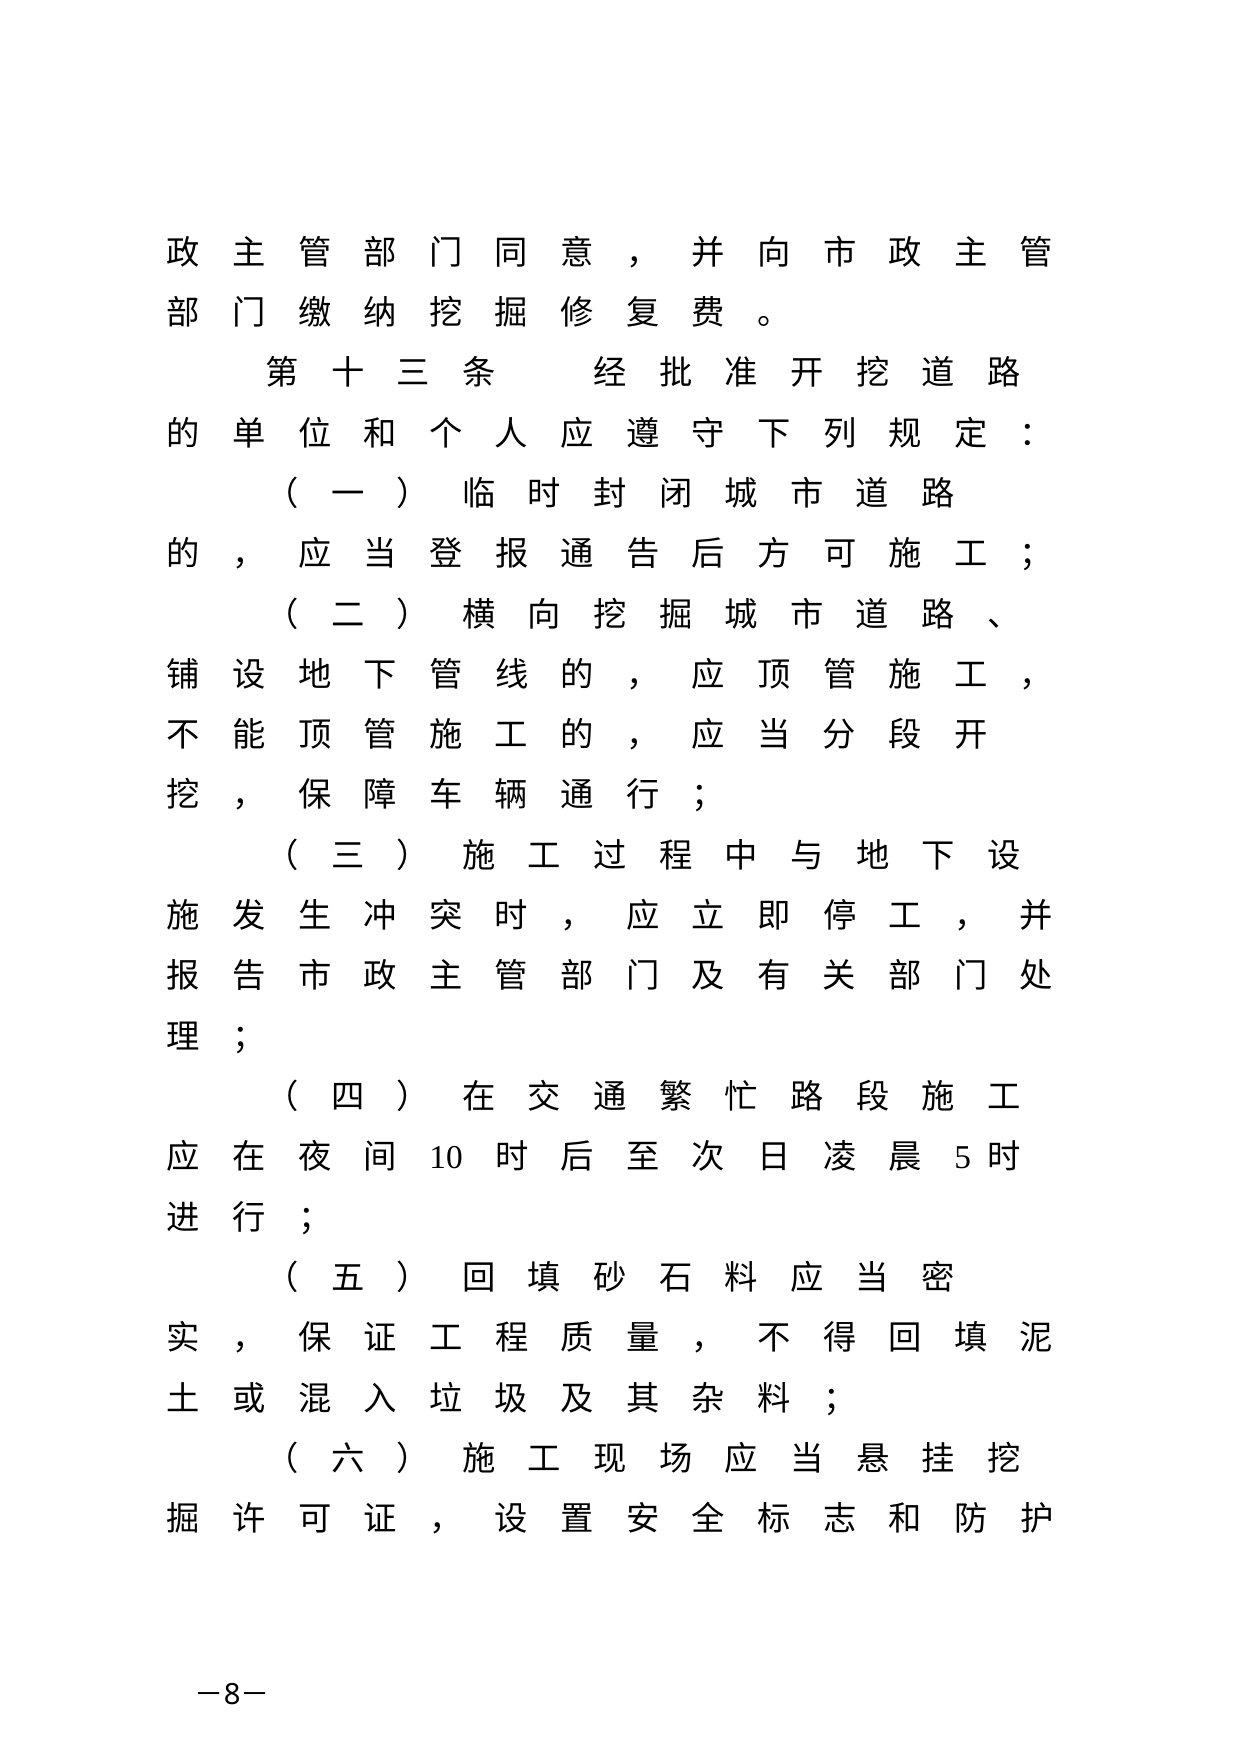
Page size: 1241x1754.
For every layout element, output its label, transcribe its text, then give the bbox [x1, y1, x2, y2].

text （四）在交通繁忙路段施工应在夜间10时后至次日凌晨5时进行； [167, 1064, 1085, 1245]
text 第十三条 经批准开挖道路的单位和个人应遵守下列规定： [167, 340, 1085, 461]
text （二）横向挖掘城市道路、铺设地下管线的，应顶管施工，不能顶管施工的，应当分段开挖，保障车辆通行； [167, 581, 1085, 822]
text （三）施工过程中与地下设施发生冲突时，应立即停工，并报告市政主管部门及有关部门处理； [167, 822, 1085, 1064]
text （一）临时封闭城市道路的，应当登报通告后方可施工； [167, 461, 1085, 581]
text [167, 1426, 1085, 1546]
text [167, 219, 1085, 340]
text （五）回填砂石料应当密实，保证工程质量，不得回填泥土或混入垃圾及其杂料； [167, 1245, 1085, 1426]
